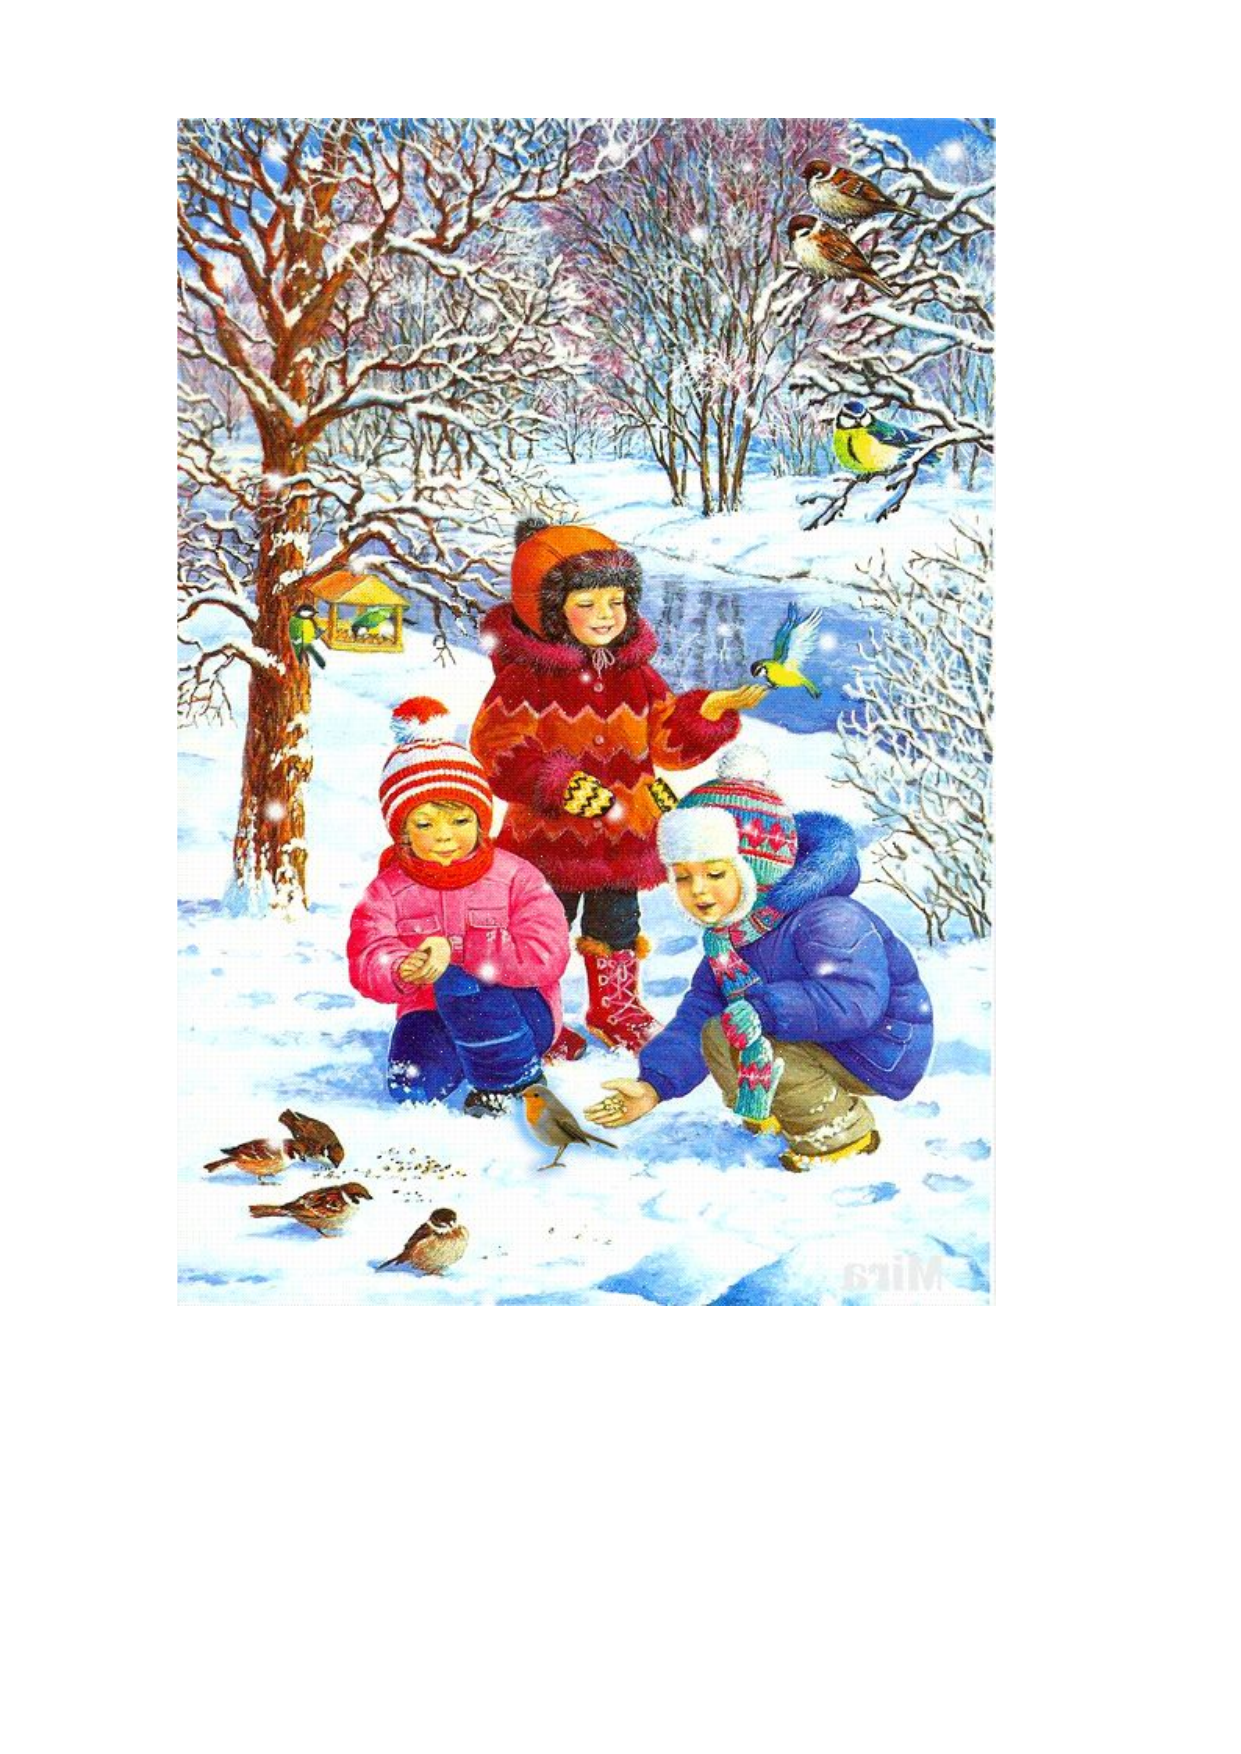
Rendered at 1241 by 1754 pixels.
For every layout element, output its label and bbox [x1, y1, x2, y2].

picture [177, 118, 996, 1306]
